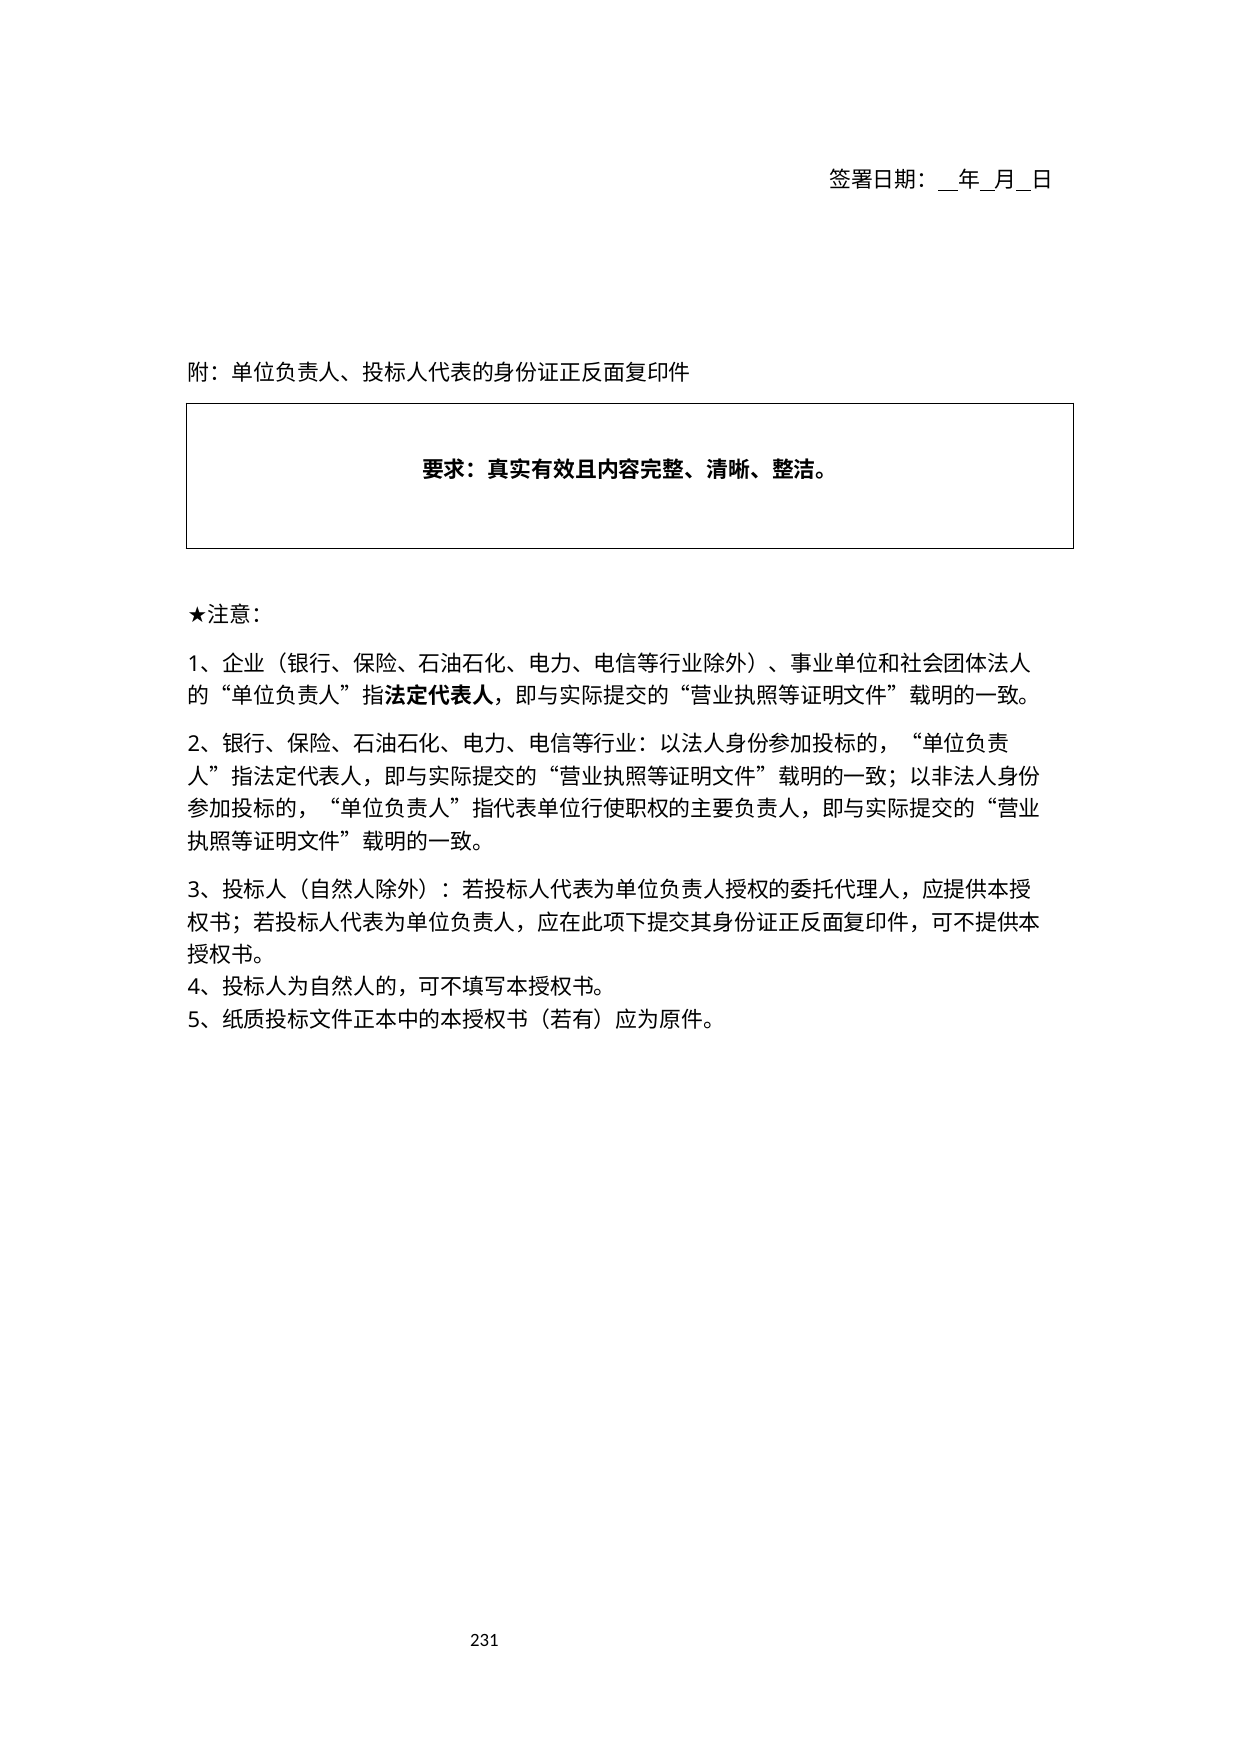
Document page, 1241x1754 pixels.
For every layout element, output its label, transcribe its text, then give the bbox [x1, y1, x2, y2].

text 附：单位负责人、投标人代表的身份证正反面复印件 [187, 354, 1053, 387]
table_header 要求：真实有效且内容完整、清晰、整洁。 [187, 404, 1073, 548]
text 3、投标人（自然人除外）：若投标人代表为单位负责人授权的委托代理人，应提供本授权书；若投标人代表为单位负责人，应在此项下提交其身份证正反面复印件，可不提供本授权书。 4、投标人为自然人的，可不填写本授权书。 5、纸质投标文件正本中的本授权书（若有）应为原件。 [187, 872, 1053, 1034]
text 2、银行、保险、石油石化、电力、电信等行业：以法人身份参加投标的，“单位负责人”指法定代表人，即与实际提交的“营业执照等证明文件”载明的一致；以非法人身份参加投标的，“单位负责人”指代表单位行使职权的主要负责人，即与实际提交的“营业执照等证明文件”载明的一致。 [187, 726, 1053, 856]
text ★注意： [187, 597, 1053, 630]
text 1、企业（银行、保险、石油石化、电力、电信等行业除外）、事业单位和社会团体法人的“单位负责人”指法定代表人，即与实际提交的“营业执照等证明文件”载明的一致。 [187, 645, 1053, 710]
text 签署日期： 年 月 日 [187, 162, 1053, 194]
